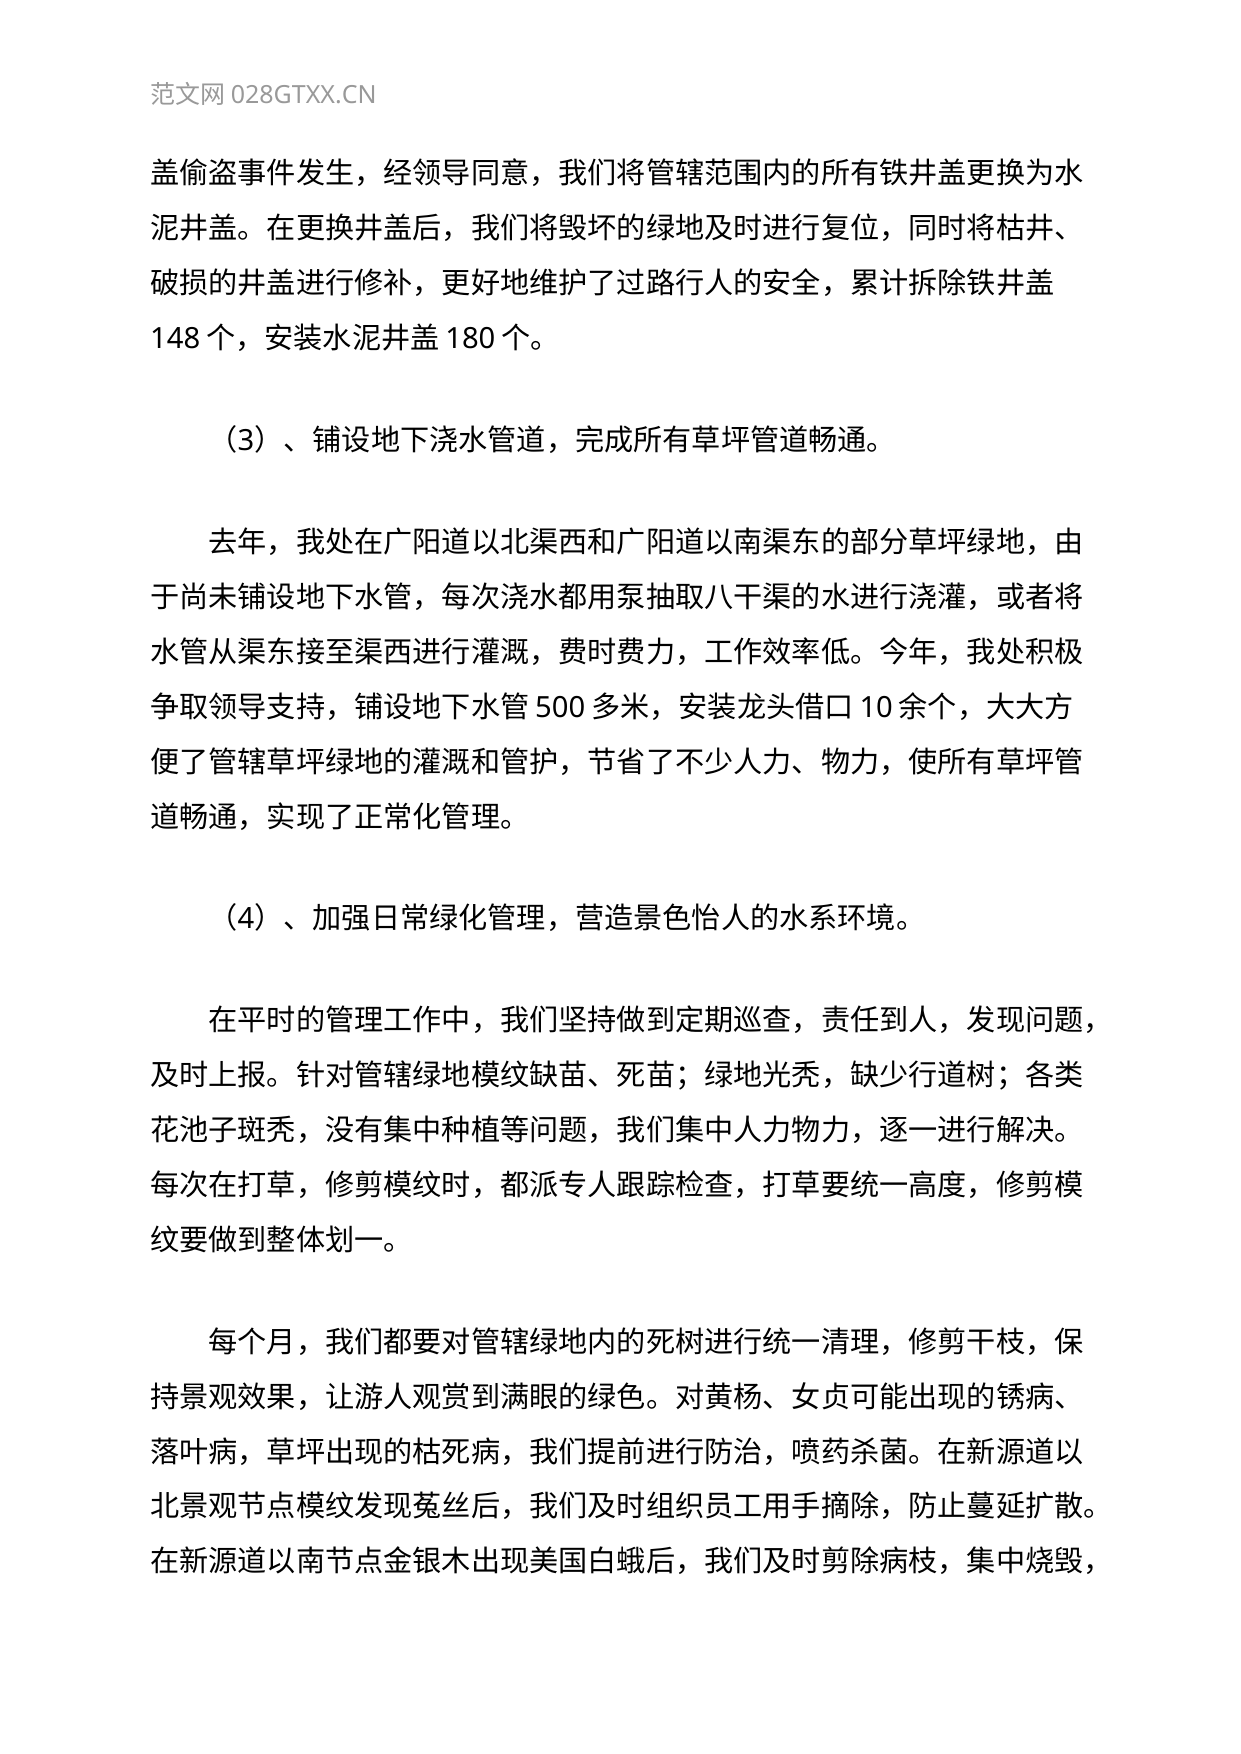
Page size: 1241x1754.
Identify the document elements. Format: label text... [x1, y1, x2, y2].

text 在平时的管理工作中，我们坚持做到定期巡查，责任到人，发现问题，及时上报。针对管辖绿地模纹缺苗、死苗；绿地光秃，缺少行道树；各类花池子斑秃，没有集中种植等问题，我们集中人力物力，逐一进行解决。每次在打草，修剪模纹时，都派专人跟踪检查，打草要统一高度，修剪模纹要做到整体划一。 [150, 997, 1090, 1259]
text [150, 150, 1090, 357]
text （3）、铺设地下浇水管道，完成所有草坪管道畅通。 [150, 417, 1090, 459]
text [150, 1318, 1090, 1580]
text （4）、加强日常绿化管理，营造景色怡人的水系环境。 [150, 895, 1090, 937]
text 去年，我处在广阳道以北渠西和广阳道以南渠东的部分草坪绿地，由于尚未铺设地下水管，每次浇水都用泵抽取八干渠的水进行浇灌，或者将水管从渠东接至渠西进行灌溉，费时费力，工作效率低。今年，我处积极争取领导支持，铺设地下水管500多米，安装龙头借口10余个，大大方便了管辖草坪绿地的灌溉和管护，节省了不少人力、物力，使所有草坪管道畅通，实现了正常化管理。 [150, 519, 1090, 836]
